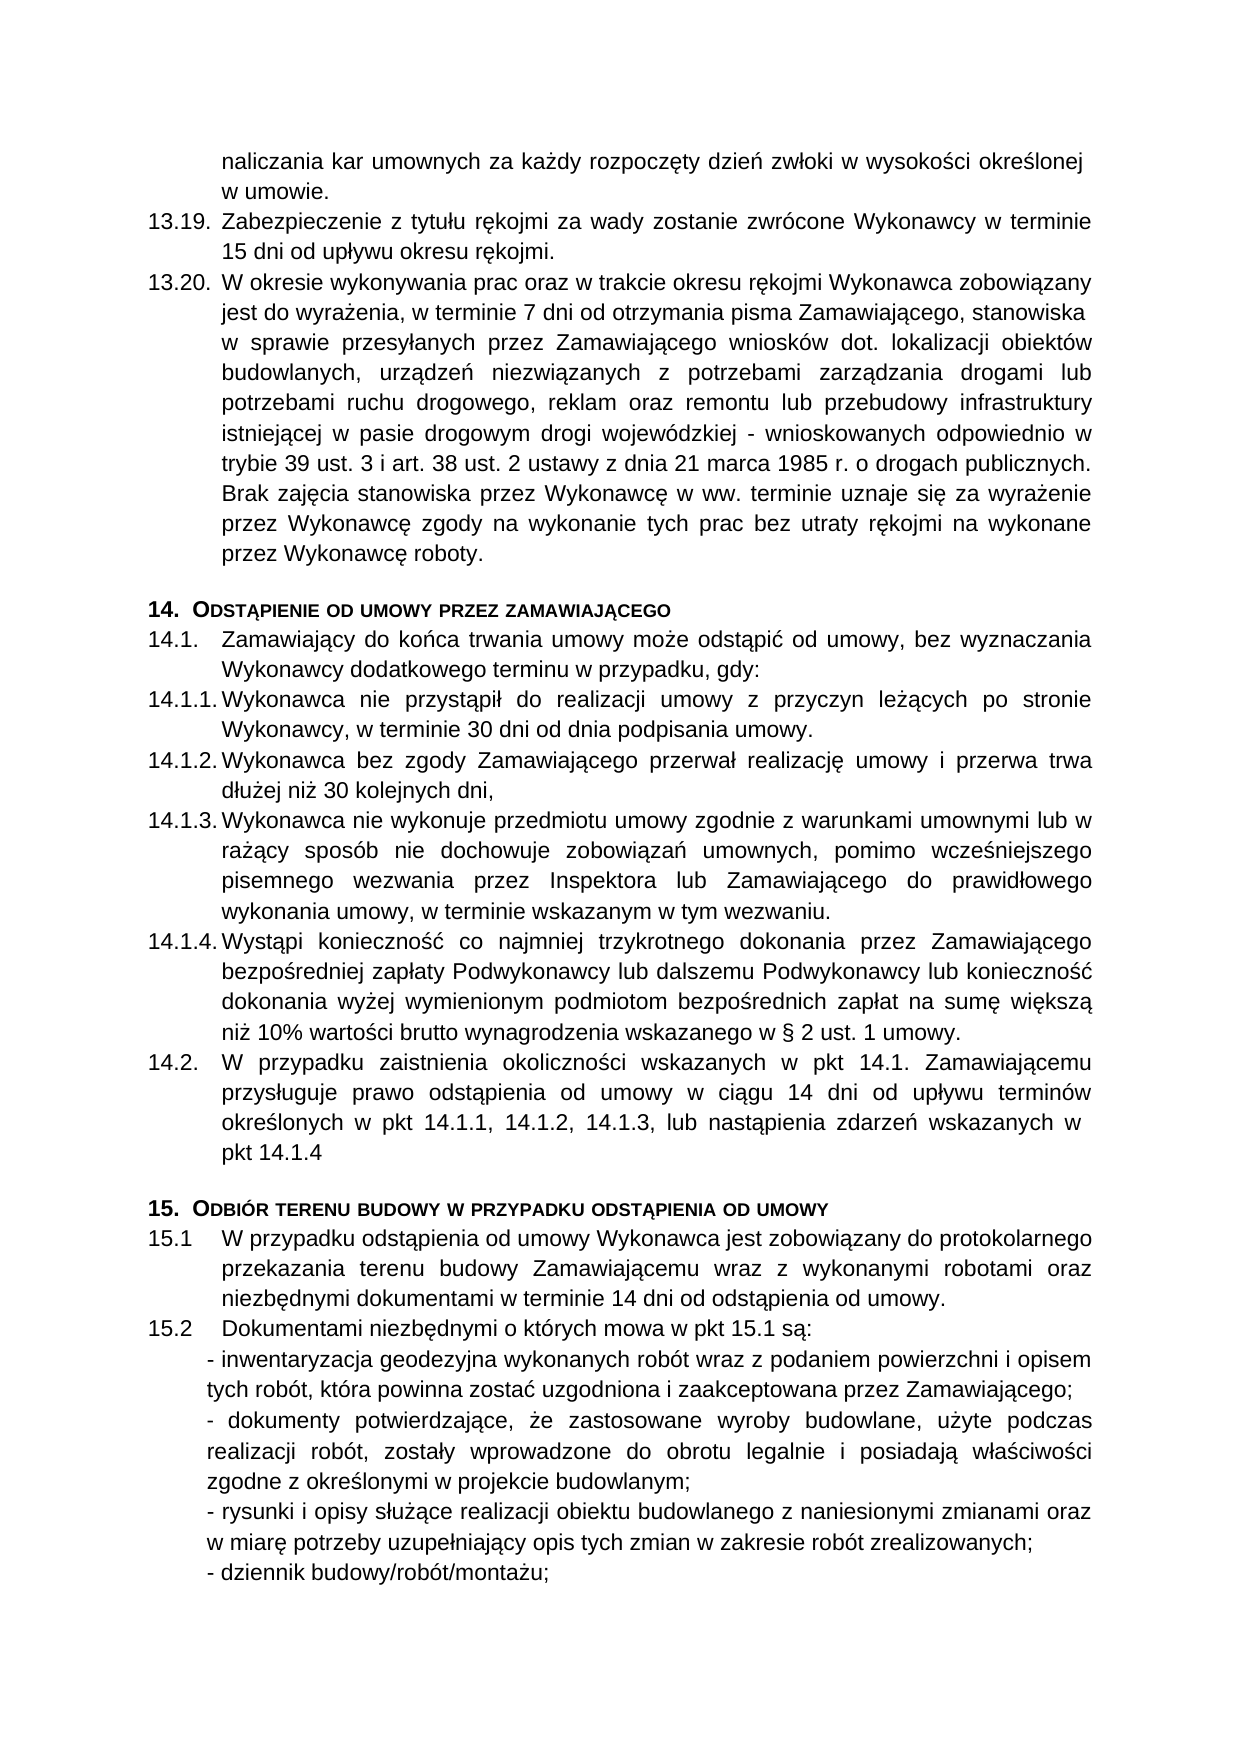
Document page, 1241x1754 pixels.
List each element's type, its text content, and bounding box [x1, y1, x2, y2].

list Odstąpienie od umowy przez zamawiającego [148, 596, 1093, 622]
text - dokumenty potwierdzające, że zastosowane wyroby budowlane, użyte podczas realizacji robót, zostały wprowadzone do obrotu legalnie i posiadają właściwości zgodne z określonymi w projekcie budowlanym; [207, 1406, 1093, 1494]
text - dziennik budowy/robót/montażu; [148, 1559, 1093, 1585]
list Wykonawca nie przystąpił do realizacji umowy z przyczyn leżących po stronie Wykonawcy, w terminie 30 dni od dnia podpisania umowy. [148, 686, 1093, 743]
text - rysunki i opisy służące realizacji obiektu budowlanego z naniesionymi zmianami oraz w miarę potrzeby uzupełniający opis tych zmian w zakresie robót zrealizowanych; [207, 1498, 1093, 1555]
list W okresie wykonywania prac oraz w trakcie okresu rękojmi Wykonawca zobowiązany jest do wyrażenia, w terminie 7 dni od otrzymania pisma Zamawiającego, stanowiska w sprawie przesyłanych przez Zamawiającego wniosków dot. lokalizacji obiektów budowlanych, urządzeń niezwiązanych z potrzebami zarządzania drogami lub potrzebami ruchu drogowego, reklam oraz remontu lub przebudowy infrastruktury istniejącej w pasie drogowym drogi wojewódzkiej - wnioskowanych odpowiednio w trybie 39 ust. 3 i art. 38 ust. 2 ustawy z dnia 21 marca 1985 r. o drogach publicznych. Brak zajęcia stanowiska przez Wykonawcę w ww. terminie uznaje się za wyrażenie przez Wykonawcę zgody na wykonanie tych prac bez utraty rękojmi na wykonane przez Wykonawcę roboty. [148, 268, 1093, 567]
list Zamawiający do końca trwania umowy może odstąpić od umowy, bez wyznaczania Wykonawcy dodatkowego terminu w przypadku, gdy: [148, 626, 1093, 682]
list Wystąpi konieczność co najmniej trzykrotnego dokonania przez Zamawiającego bezpośredniej zapłaty Podwykonawcy lub dalszemu Podwykonawcy lub konieczność dokonania wyżej wymienionym podmiotom bezpośrednich zapłat na sumę większą niż 10% wartości brutto wynagrodzenia wskazanego w § 2 ust. 1 umowy. [148, 928, 1093, 1045]
text - inwentaryzacja geodezyjna wykonanych robót wraz z podaniem powierzchni i opisem tych robót, która powinna zostać uzgodniona i zaakceptowana przez Zamawiającego; [207, 1346, 1093, 1402]
list Wykonawca bez zgody Zamawiającego przerwał realizację umowy i przerwa trwa dłużej niż 30 kolejnych dni, [148, 747, 1093, 803]
list W przypadku zaistnienia okoliczności wskazanych w pkt 14.1. Zamawiającemu przysługuje prawo odstąpienia od umowy w ciągu 14 dni od upływu terminów określonych w pkt 14.1.1, 14.1.2, 14.1.3, lub nastąpienia zdarzeń wskazanych w pkt 14.1.4 [148, 1049, 1093, 1166]
list Zabezpieczenie z tytułu rękojmi za wady zostanie zwrócone Wykonawcy w terminie 15 dni od upływu okresu rękojmi. [148, 208, 1093, 264]
list W przypadku odstąpienia od umowy Wykonawca jest zobowiązany do protokolarnego przekazania terenu budowy Zamawiającemu wraz z wykonanymi robotami oraz niezbędnymi dokumentami w terminie 14 dni od odstąpienia od umowy. [148, 1225, 1093, 1311]
list Wykonawca nie wykonuje przedmiotu umowy zgodnie z warunkami umownymi lub w rażący sposób nie dochowuje zobowiązań umownych, pomimo wcześniejszego pisemnego wezwania przez Inspektora lub Zamawiającego do prawidłowego wykonania umowy, w terminie wskazanym w tym wezwaniu. [148, 807, 1093, 924]
list Dokumentami niezbędnymi o których mowa w pkt 15.1 są: [148, 1315, 1093, 1342]
list Odbiór terenu budowy w przypadku odstąpienia od umowy [148, 1194, 1093, 1221]
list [148, 148, 1093, 204]
